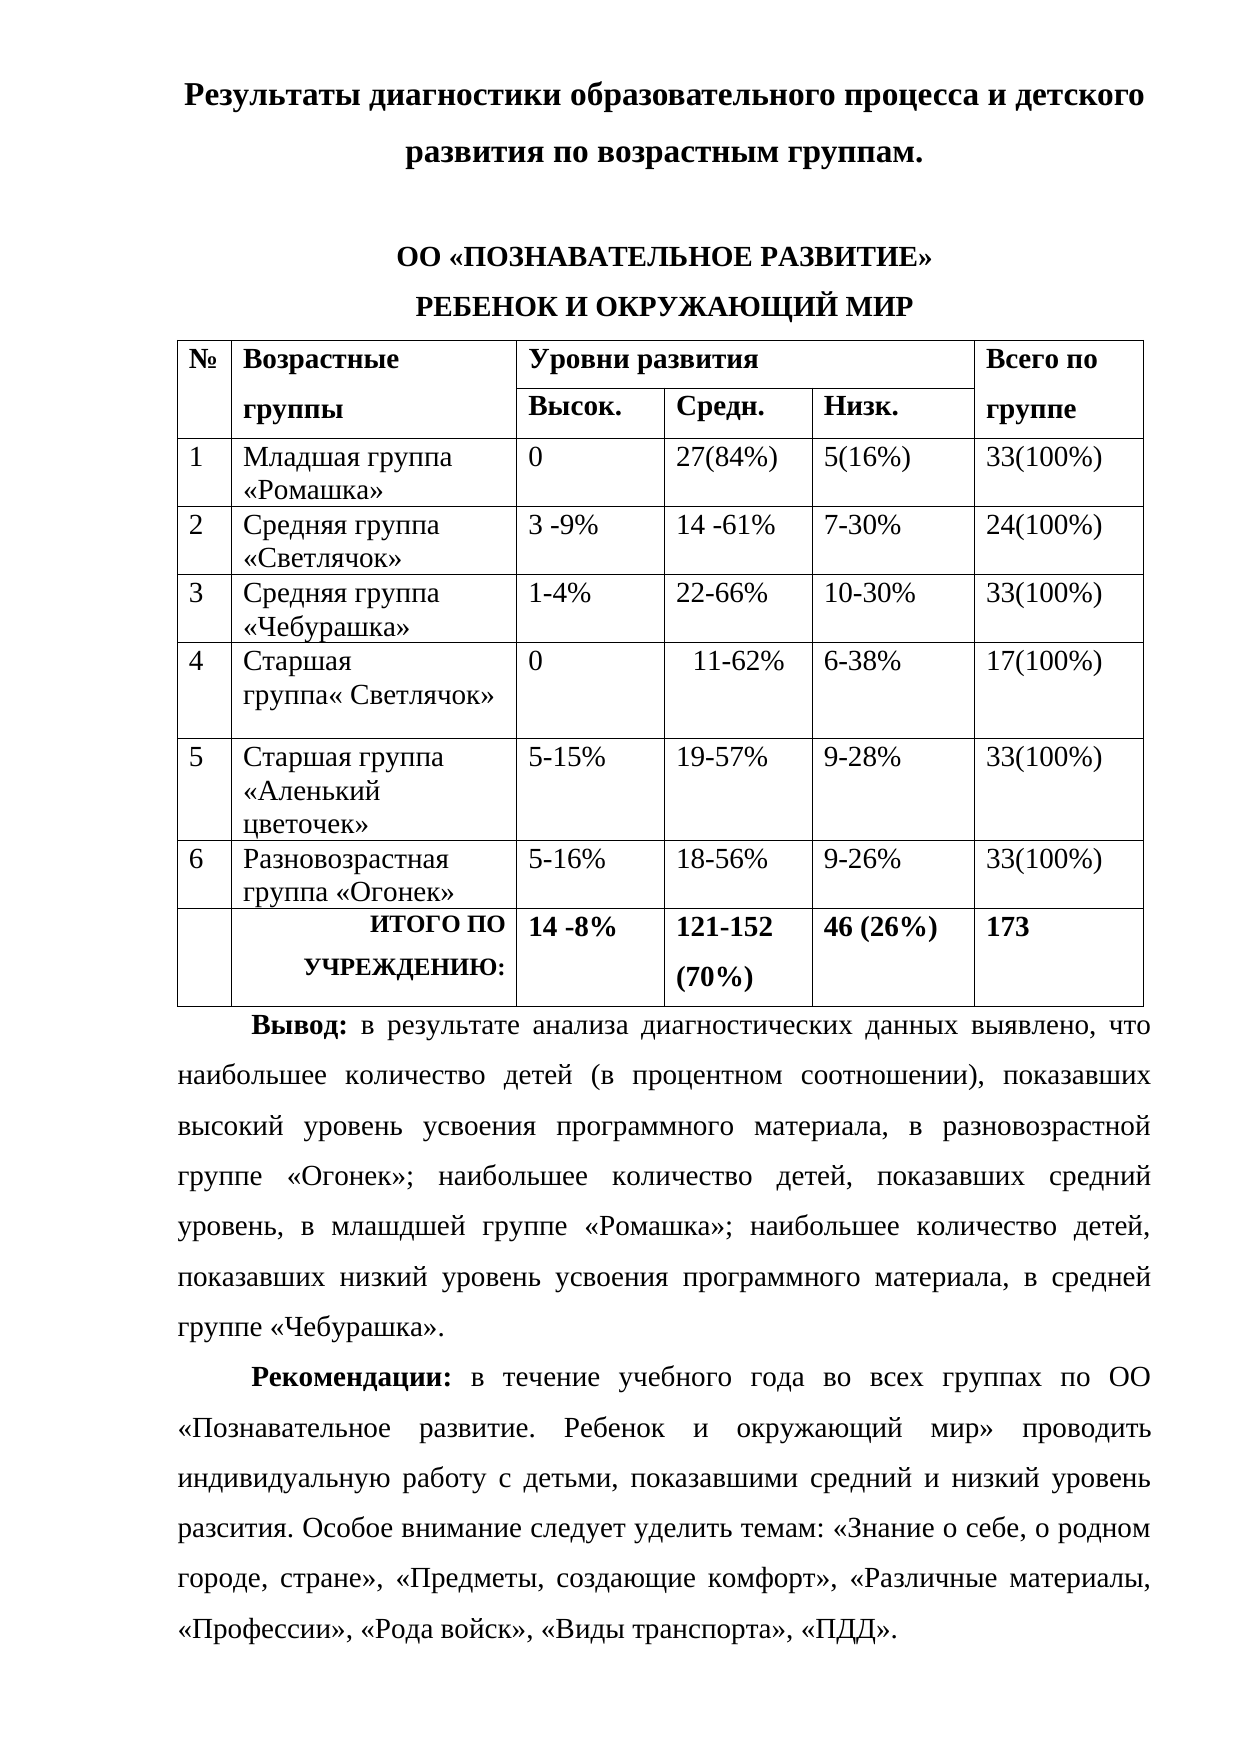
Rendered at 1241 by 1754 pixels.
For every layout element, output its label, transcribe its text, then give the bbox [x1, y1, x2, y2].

table_cell 14 -8% [517, 909, 664, 1006]
table_cell 17(100%) [975, 643, 1143, 738]
table_cell 7-30% [813, 507, 974, 574]
table_cell 0 [517, 439, 664, 506]
table_header Возрастные группы [232, 341, 516, 438]
table_cell Средняя группа «Чебурашка» [232, 575, 516, 642]
text Результаты диагностики образовательного процесса и детского развития по возрастным группам. [177, 74, 1152, 170]
table_cell 9-28% [813, 739, 974, 840]
table_cell Разновозрастная группа «Огонек» [232, 841, 516, 908]
table_cell 27(84%) [665, 439, 812, 506]
table_cell 121-152 (70%) [665, 909, 812, 1006]
table_cell 5(16%) [813, 439, 974, 506]
table_cell Средн. [665, 389, 812, 438]
table_cell 6-38% [813, 643, 974, 738]
table_cell Низк. [813, 389, 974, 438]
table_cell 1-4% [517, 575, 664, 642]
table_cell 5-15% [517, 739, 664, 840]
table_cell 10-30% [813, 575, 974, 642]
table_cell [178, 909, 231, 1006]
text ОО «ПОЗНАВАТЕЛЬНОЕ РАЗВИТИЕ» [177, 239, 1152, 273]
text РЕБЕНОК И ОКРУЖАЮЩИЙ МИР [177, 289, 1152, 323]
text Вывод: в результате анализа диагностических данных выявлено, что наибольшее количество детей (в процентном соотношении), показавших высокий уровень усвоения программного материала, в разновозрастной группе «Огонек»; наибольшее количество детей, показавших средний уровень, в млашдшей группе «Ромашка»; наибольшее количество детей, показавших низкий уровень усвоения программного материала, в средней группе «Чебурашка». [177, 1007, 1152, 1343]
table_cell Высок. [517, 389, 664, 438]
table_cell 6 [178, 841, 231, 908]
table_cell 2 [178, 507, 231, 574]
table_cell 9-26% [813, 841, 974, 908]
table_cell Средняя группа «Светлячок» [232, 507, 516, 574]
table_cell ИТОГО ПО УЧРЕЖДЕНИЮ: [232, 909, 516, 1006]
table_cell Старшая группа« Светлячок» [232, 643, 516, 738]
table_cell 1 [178, 439, 231, 506]
table_cell 19-57% [665, 739, 812, 840]
table_cell Старшая группа «Аленький цветочек» [232, 739, 516, 840]
table_cell 24(100%) [975, 507, 1143, 574]
table_cell 173 [975, 909, 1143, 1006]
table_cell 33(100%) [975, 739, 1143, 840]
table_cell 46 (26%) [813, 909, 974, 1006]
table_cell 33(100%) [975, 841, 1143, 908]
table_cell 33(100%) [975, 575, 1143, 642]
table_cell 5 [178, 739, 231, 840]
table_cell 18-56% [665, 841, 812, 908]
table_cell 0 [517, 643, 664, 738]
text Рекомендации: в течение учебного года во всех группах по ОО «Познавательное развитие. Ребенок и окружающий мир» проводить индивидуальную работу с детьми, показавшими средний и низкий уровень разсития. Особое внимание следует уделить темам: «Знание о себе, о родном городе, стране», «Предметы, создающие комфорт», «Различные материалы, «Профессии», «Рода войск», «Виды транспорта», «ПДД». [177, 1359, 1152, 1644]
table_cell 4 [178, 643, 231, 738]
table_header № [178, 341, 231, 438]
table_cell 5-16% [517, 841, 664, 908]
table_cell 33(100%) [975, 439, 1143, 506]
table_cell 14 -61% [665, 507, 812, 574]
table_cell Младшая группа «Ромашка» [232, 439, 516, 506]
table_header Всего по группе [975, 341, 1143, 438]
table_cell 3 -9% [517, 507, 664, 574]
table_cell 11-62% [665, 643, 812, 738]
table_header Уровни развития [517, 341, 974, 387]
table_cell 3 [178, 575, 231, 642]
table_cell 22-66% [665, 575, 812, 642]
